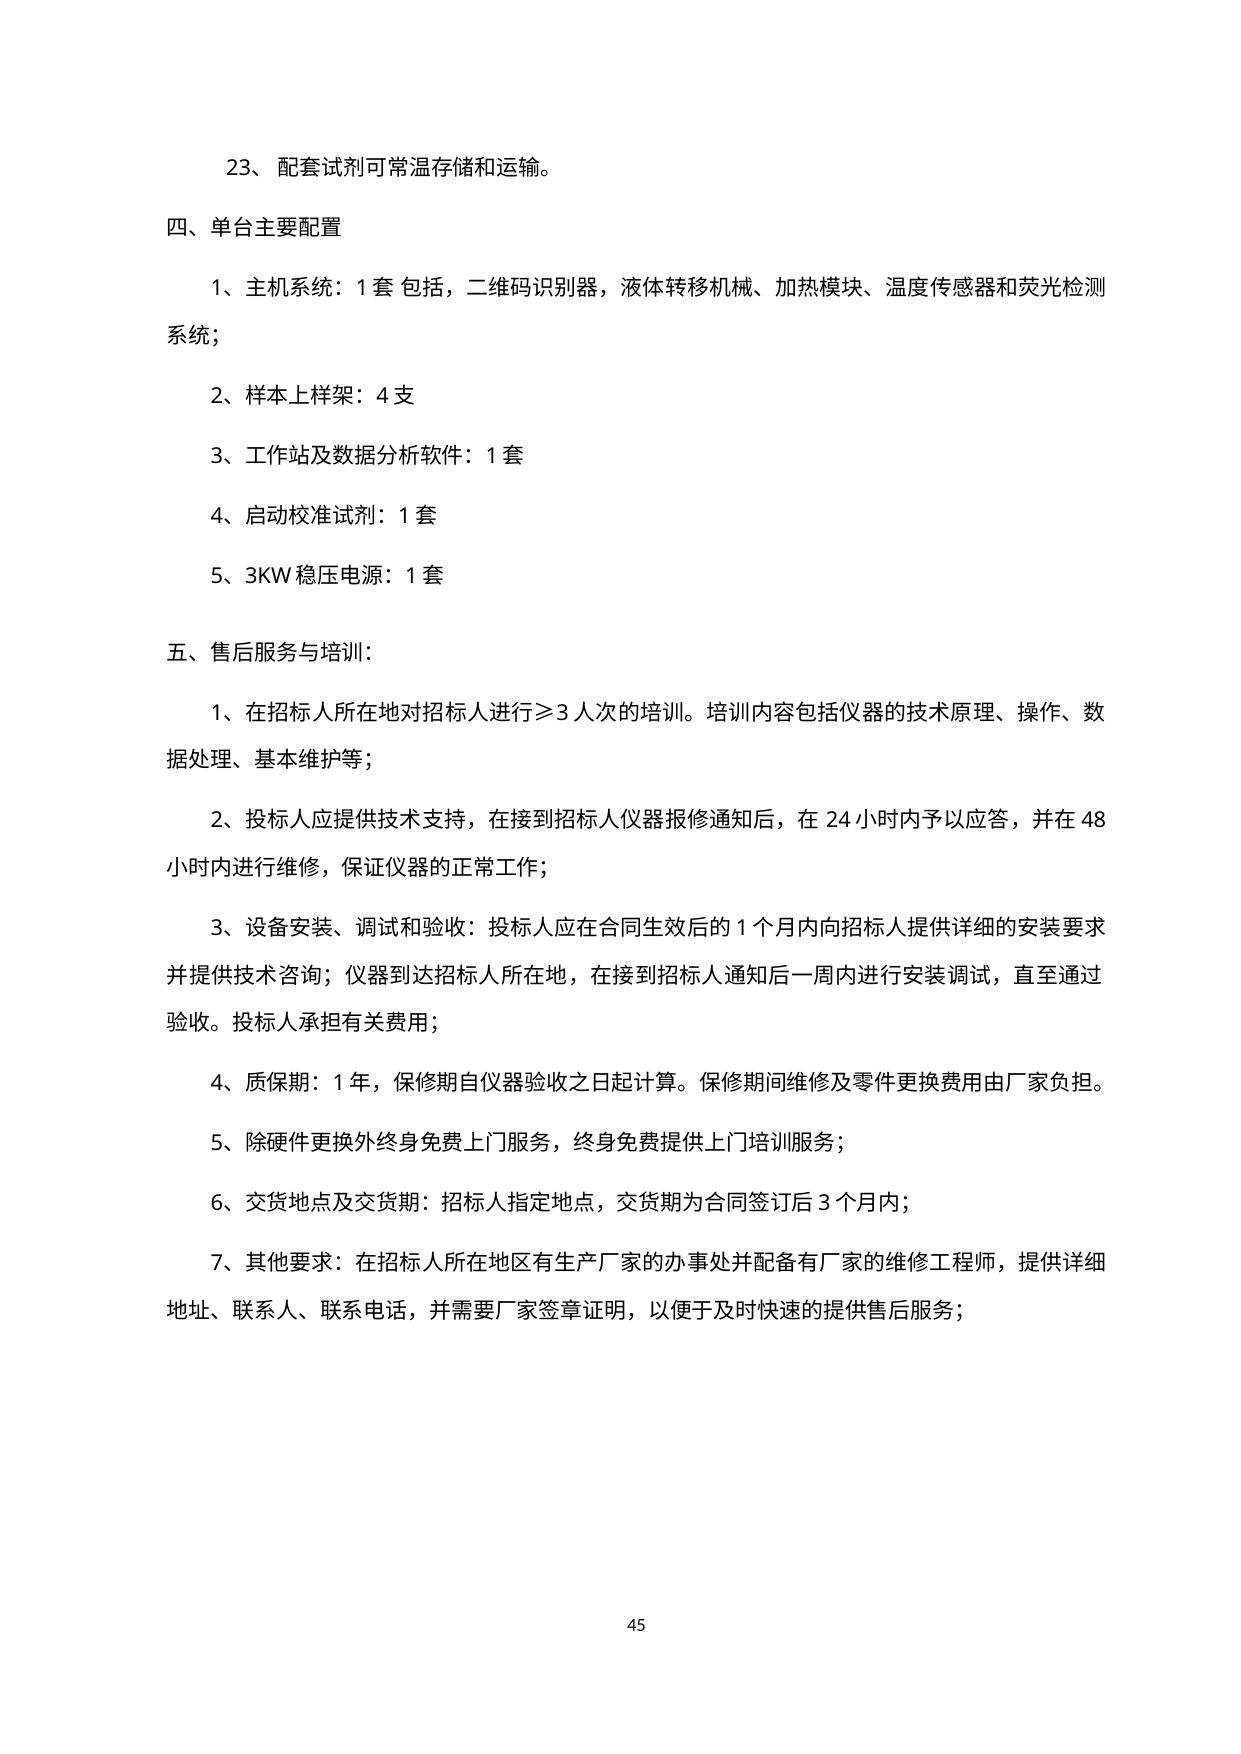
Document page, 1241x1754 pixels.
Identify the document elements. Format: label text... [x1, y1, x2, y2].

text 四、单台主要配置 [167, 210, 1106, 242]
text 1、主机系统：1套 包括，二维码识别器，液体转移机械、加热模块、温度传感器和荧光检测系统； [167, 270, 1106, 349]
text 5、除硬件更换外终身免费上门服务，终身免费提供上门培训服务； [167, 1125, 1106, 1157]
text 3、设备安装、调试和验收：投标人应在合同生效后的1个月内向招标人提供详细的安装要求并提供技术咨询；仪器到达招标人所在地，在接到招标人通知后一周内进行安装调试，直至通过验收。投标人承担有关费用； [167, 910, 1106, 1037]
text 五、售后服务与培训： [167, 635, 1106, 666]
text 6、交货地点及交货期：招标人指定地点，交货期为合同签订后3个月内； [167, 1185, 1106, 1217]
text 3、工作站及数据分析软件：1套 [167, 438, 1106, 469]
text 4、质保期：1年，保修期自仪器验收之日起计算。保修期间维修及零件更换费用由厂家负担。 [167, 1065, 1106, 1097]
text 1、在招标人所在地对招标人进行≥3人次的培训。培训内容包括仪器的技术原理、操作、数据处理、基本维护等； [167, 695, 1106, 774]
list 23、 配套试剂可常温存储和运输。 [204, 150, 1106, 182]
text 7、其他要求：在招标人所在地区有生产厂家的办事处并配备有厂家的维修工程师，提供详细地址、联系人、联系电话，并需要厂家签章证明，以便于及时快速的提供售后服务； [167, 1245, 1106, 1325]
text 4、启动校准试剂：1套 [167, 498, 1106, 530]
text 2、样本上样架：4支 [167, 378, 1106, 409]
text 5、3KW稳压电源：1套 [167, 558, 1106, 590]
text 2、投标人应提供技术支持，在接到招标人仪器报修通知后，在24小时内予以应答，并在48小时内进行维修，保证仪器的正常工作； [167, 802, 1106, 882]
